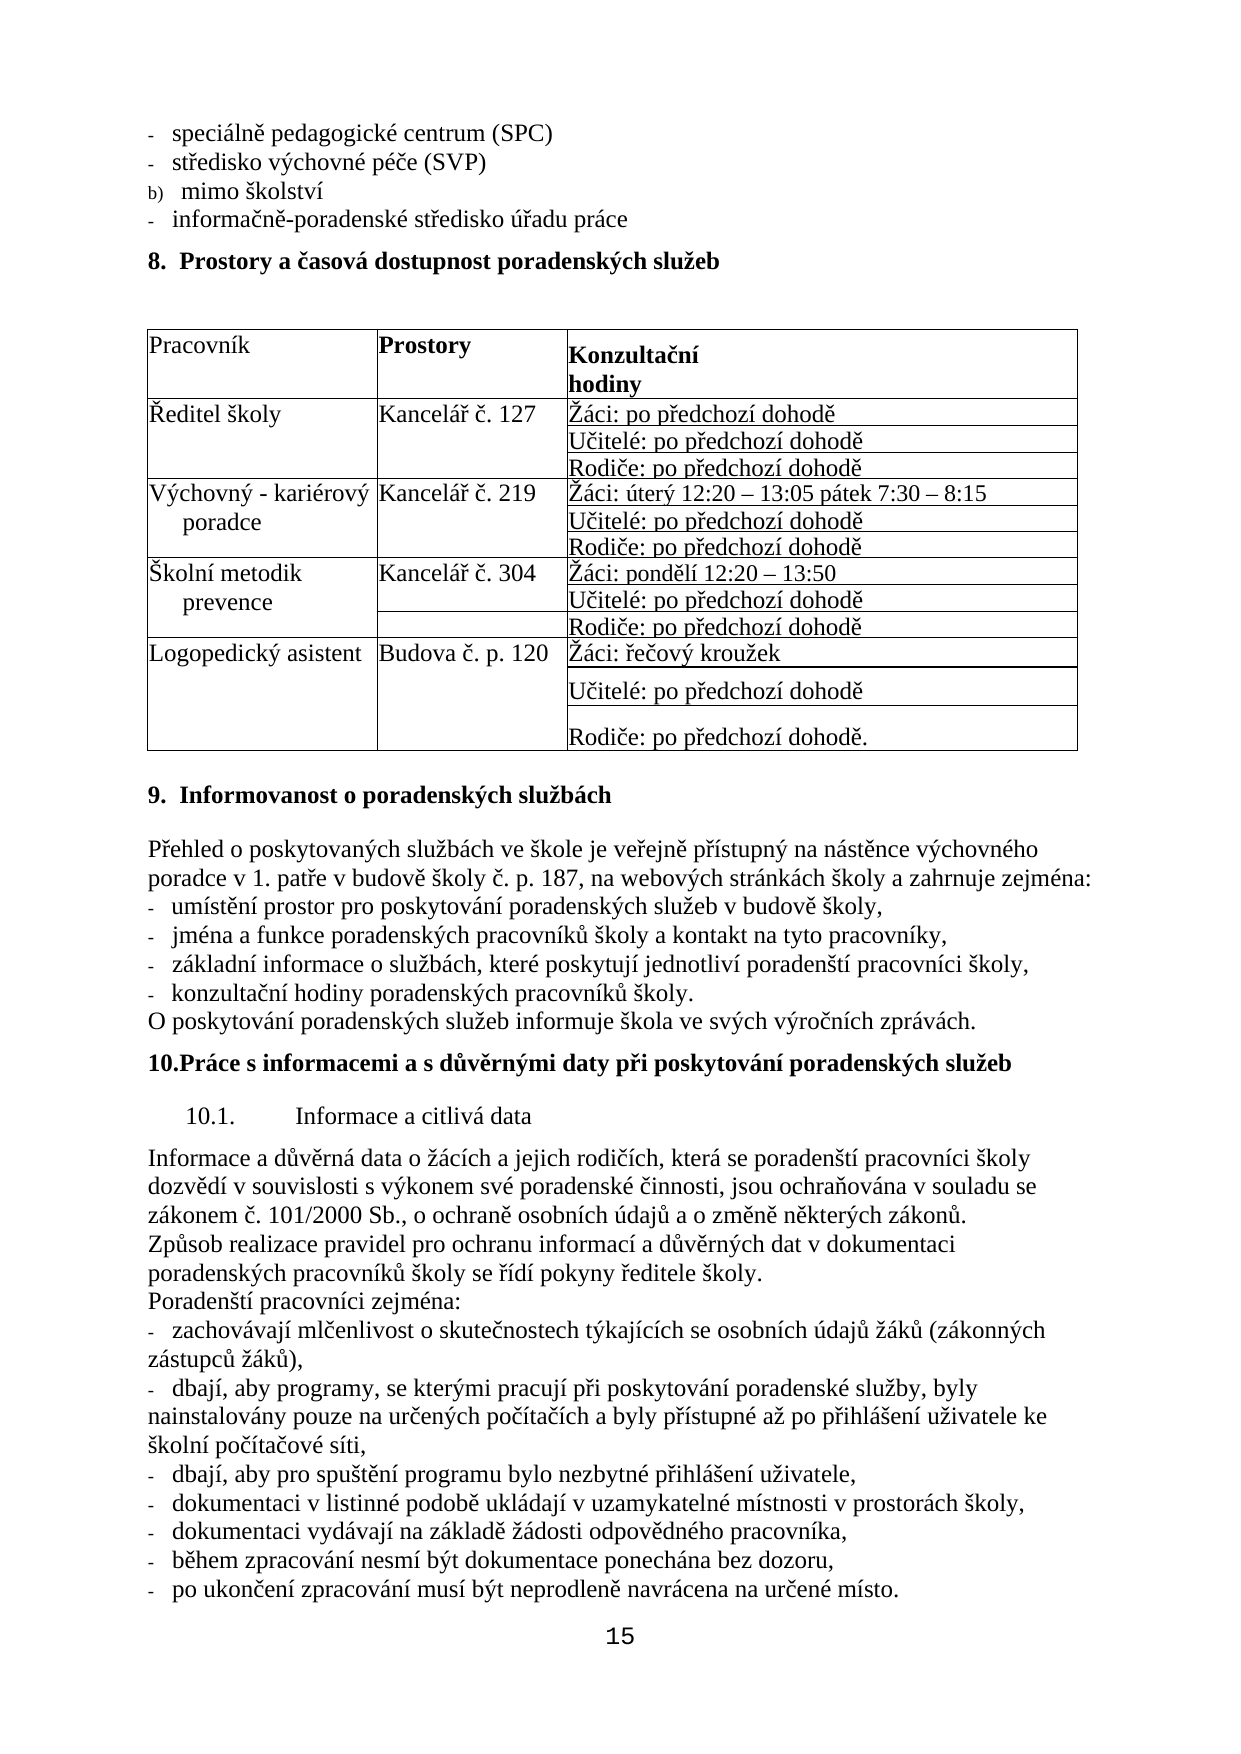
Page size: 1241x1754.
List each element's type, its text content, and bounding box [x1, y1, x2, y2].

list umístění prostor pro poskytování poradenských služeb v budově školy, [148, 891, 1093, 920]
list speciálně pedagogické centrum (SPC) [148, 118, 1093, 147]
text Způsob realizace pravidel pro ochranu informací a důvěrných dat v dokumentaci poradenských pracovníků školy se řídí pokyny ředitele školy. [148, 1229, 1093, 1286]
text O poskytování poradenských služeb informuje škola ve svých výročních zprávách. [148, 1006, 1093, 1035]
list dbají, aby programy, se kterými pracují při poskytování poradenské služby, byly nainstalovány pouze na určených počítačích a byly přístupné až po přihlášení uživatele ke školní počítačové síti, [148, 1373, 1093, 1459]
table_cell Rodiče: po předchozí dohodě [568, 612, 1077, 637]
table_header Prostory [378, 330, 567, 398]
text Informace a citlivá data [185, 1101, 1093, 1130]
table_cell Logopedický asistent [148, 638, 377, 750]
table_cell Rodiče: po předchozí dohodě [568, 453, 1077, 477]
table_cell Žáci: po předchozí dohodě [568, 399, 1077, 425]
text Prostory a časová dostupnost poradenských služeb [148, 246, 1093, 275]
table_header Pracovník [148, 330, 377, 398]
list informačně-poradenské středisko úřadu práce [148, 204, 1093, 233]
table_cell Rodiče: po předchozí dohodě [568, 532, 1077, 557]
table_cell Kancelář č. 127 [378, 399, 567, 477]
table_cell Učitelé: po předchozí dohodě [568, 426, 1077, 452]
text Poradenští pracovníci zejména: [148, 1286, 1093, 1315]
list mimo školství [148, 176, 1093, 204]
table_cell Rodiče: po předchozí dohodě. [568, 706, 1077, 750]
list dokumentaci vydávají na základě žádosti odpovědného pracovníka, [148, 1516, 1093, 1545]
table_cell Kancelář č. 219 [378, 479, 567, 557]
list konzultační hodiny poradenských pracovníků školy. [148, 978, 1093, 1006]
table_cell Žáci: úterý 12:20 – 13:05 pátek 7:30 – 8:15 středa 12:10 – 13:05 [568, 479, 1077, 505]
table_cell Žáci: pondělí 12:20 – 13:50 [568, 558, 1077, 584]
text Informovanost o poradenských službách [148, 780, 1093, 809]
table_header Konzultační hodiny [568, 330, 1077, 398]
table_cell Kancelář č. 304 [378, 558, 567, 611]
table_cell Žáci: řečový kroužek [568, 638, 1077, 666]
list základní informace o službách, které poskytují jednotliví poradenští pracovníci školy, [148, 949, 1093, 978]
list středisko výchovné péče (SVP) [148, 147, 1093, 176]
table_cell Ředitel školy [148, 399, 377, 477]
table_cell Učitelé: po předchozí dohodě [568, 506, 1077, 531]
list jména a funkce poradenských pracovníků školy a kontakt na tyto pracovníky, [148, 920, 1093, 949]
table_cell Budova č. p. 120 [378, 638, 567, 750]
table_cell Učitelé: po předchozí dohodě [568, 585, 1077, 611]
list po ukončení zpracování musí být neprodleně navrácena na určené místo. [148, 1574, 1093, 1603]
table_cell [378, 612, 567, 637]
text Práce s informacemi a s důvěrnými daty při poskytování poradenských služeb [148, 1048, 1093, 1076]
list dbají, aby pro spuštění programu bylo nezbytné přihlášení uživatele, [148, 1459, 1093, 1488]
list dokumentaci v listinné podobě ukládají v uzamykatelné místnosti v prostorách školy, [148, 1488, 1093, 1516]
table_cell Školní metodik prevence [148, 558, 377, 637]
list během zpracování nesmí být dokumentace ponechána bez dozoru, [148, 1545, 1093, 1574]
table_cell Výchovný - kariérový poradce [148, 479, 377, 557]
text Informace a důvěrná data o žácích a jejich rodičích, která se poradenští pracovníci školy dozvědí v souvislosti s výkonem své poradenské činnosti, jsou ochraňována v souladu se zákonem č. 101/2000 Sb., o ochraně osobních údajů a o změně některých zákonů. [148, 1143, 1093, 1229]
table_cell Učitelé: po předchozí dohodě [568, 668, 1077, 705]
list zachovávají mlčenlivost o skutečnostech týkajících se osobních údajů žáků (zákonných zástupců žáků), [148, 1315, 1093, 1373]
text Přehled o poskytovaných službách ve škole je veřejně přístupný na nástěnce výchovného poradce v 1. patře v budově školy č. p. 187, na webových stránkách školy a zahrnuje zejména: [148, 834, 1093, 891]
